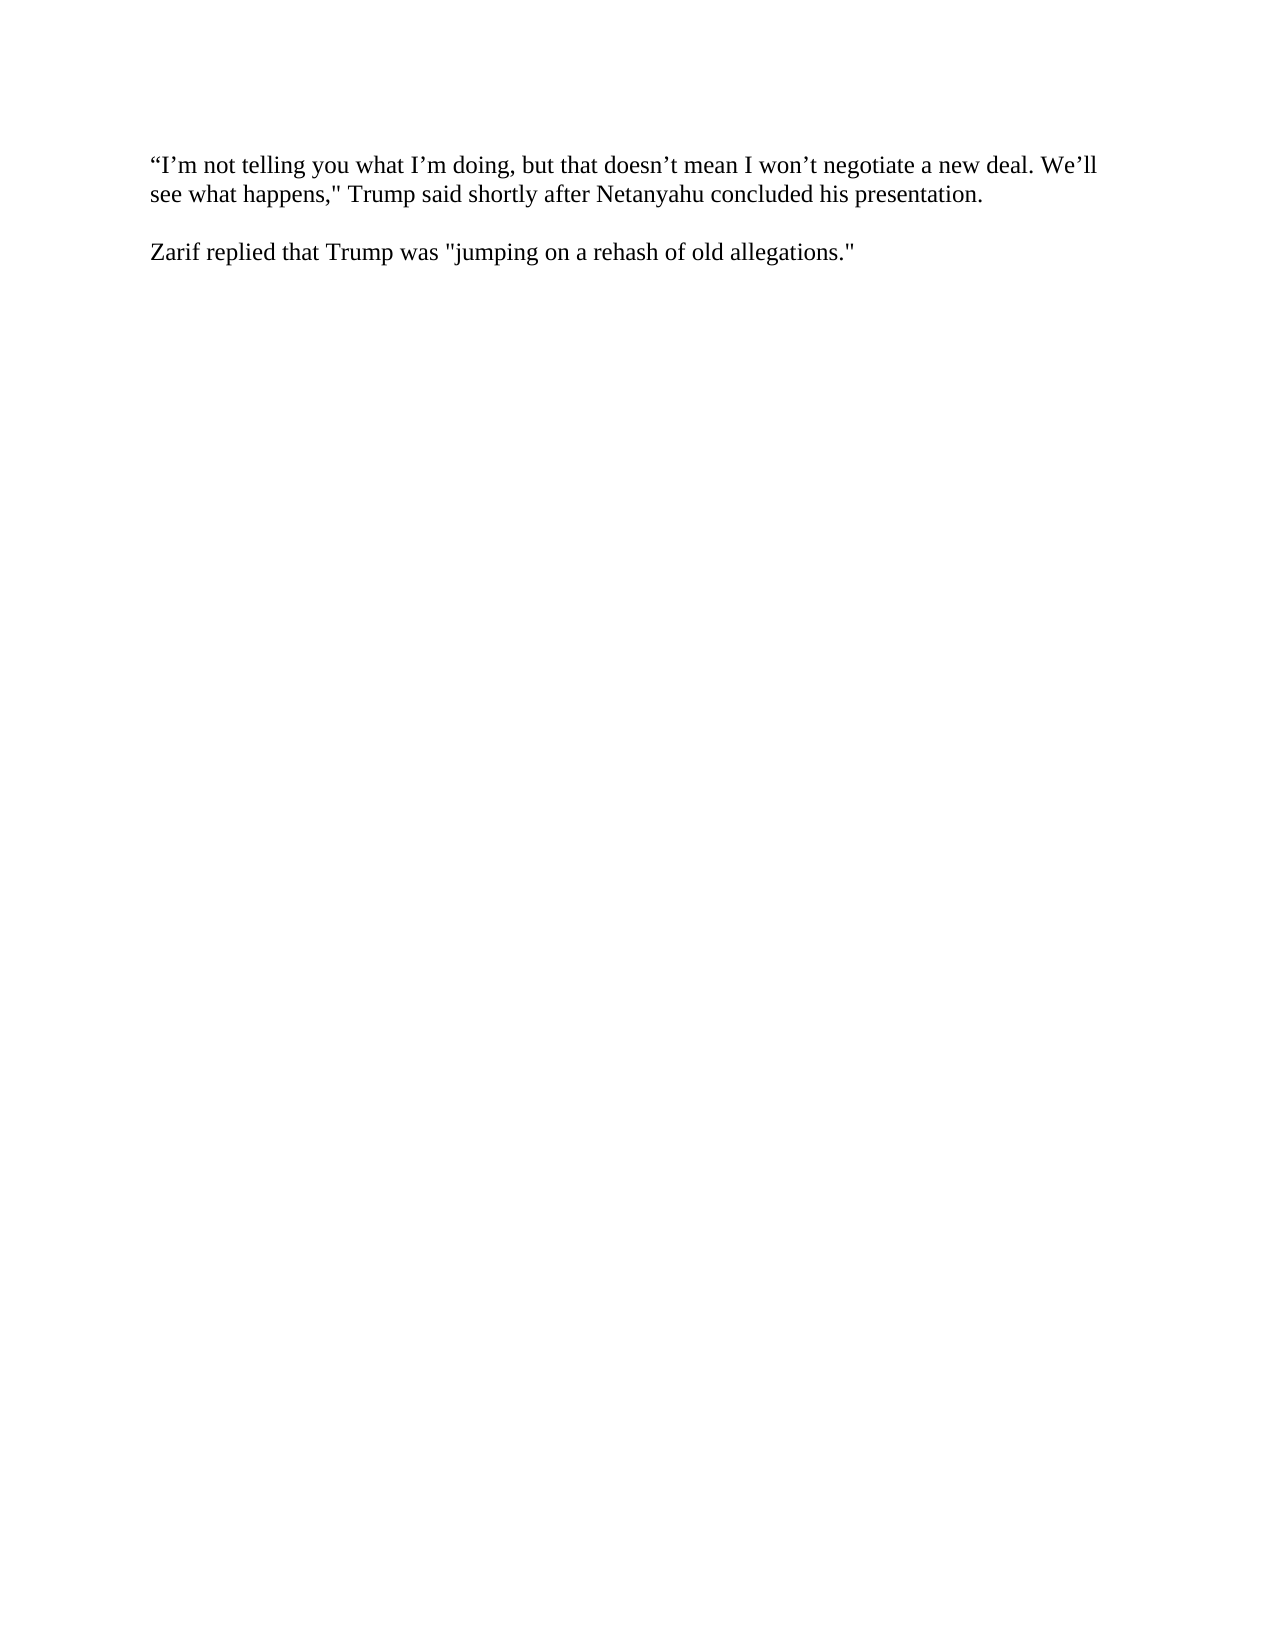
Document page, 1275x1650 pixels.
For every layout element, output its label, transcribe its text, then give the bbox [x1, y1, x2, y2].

text Zarif replied that Trump was "jumping on a rehash of old allegations." [150, 237, 1125, 265]
text “I’m not telling you what I’m doing, but that doesn’t mean I won’t negotiate a new deal. We’ll see what happens," Trump said shortly after Netanyahu concluded his presentation. [150, 150, 1125, 207]
